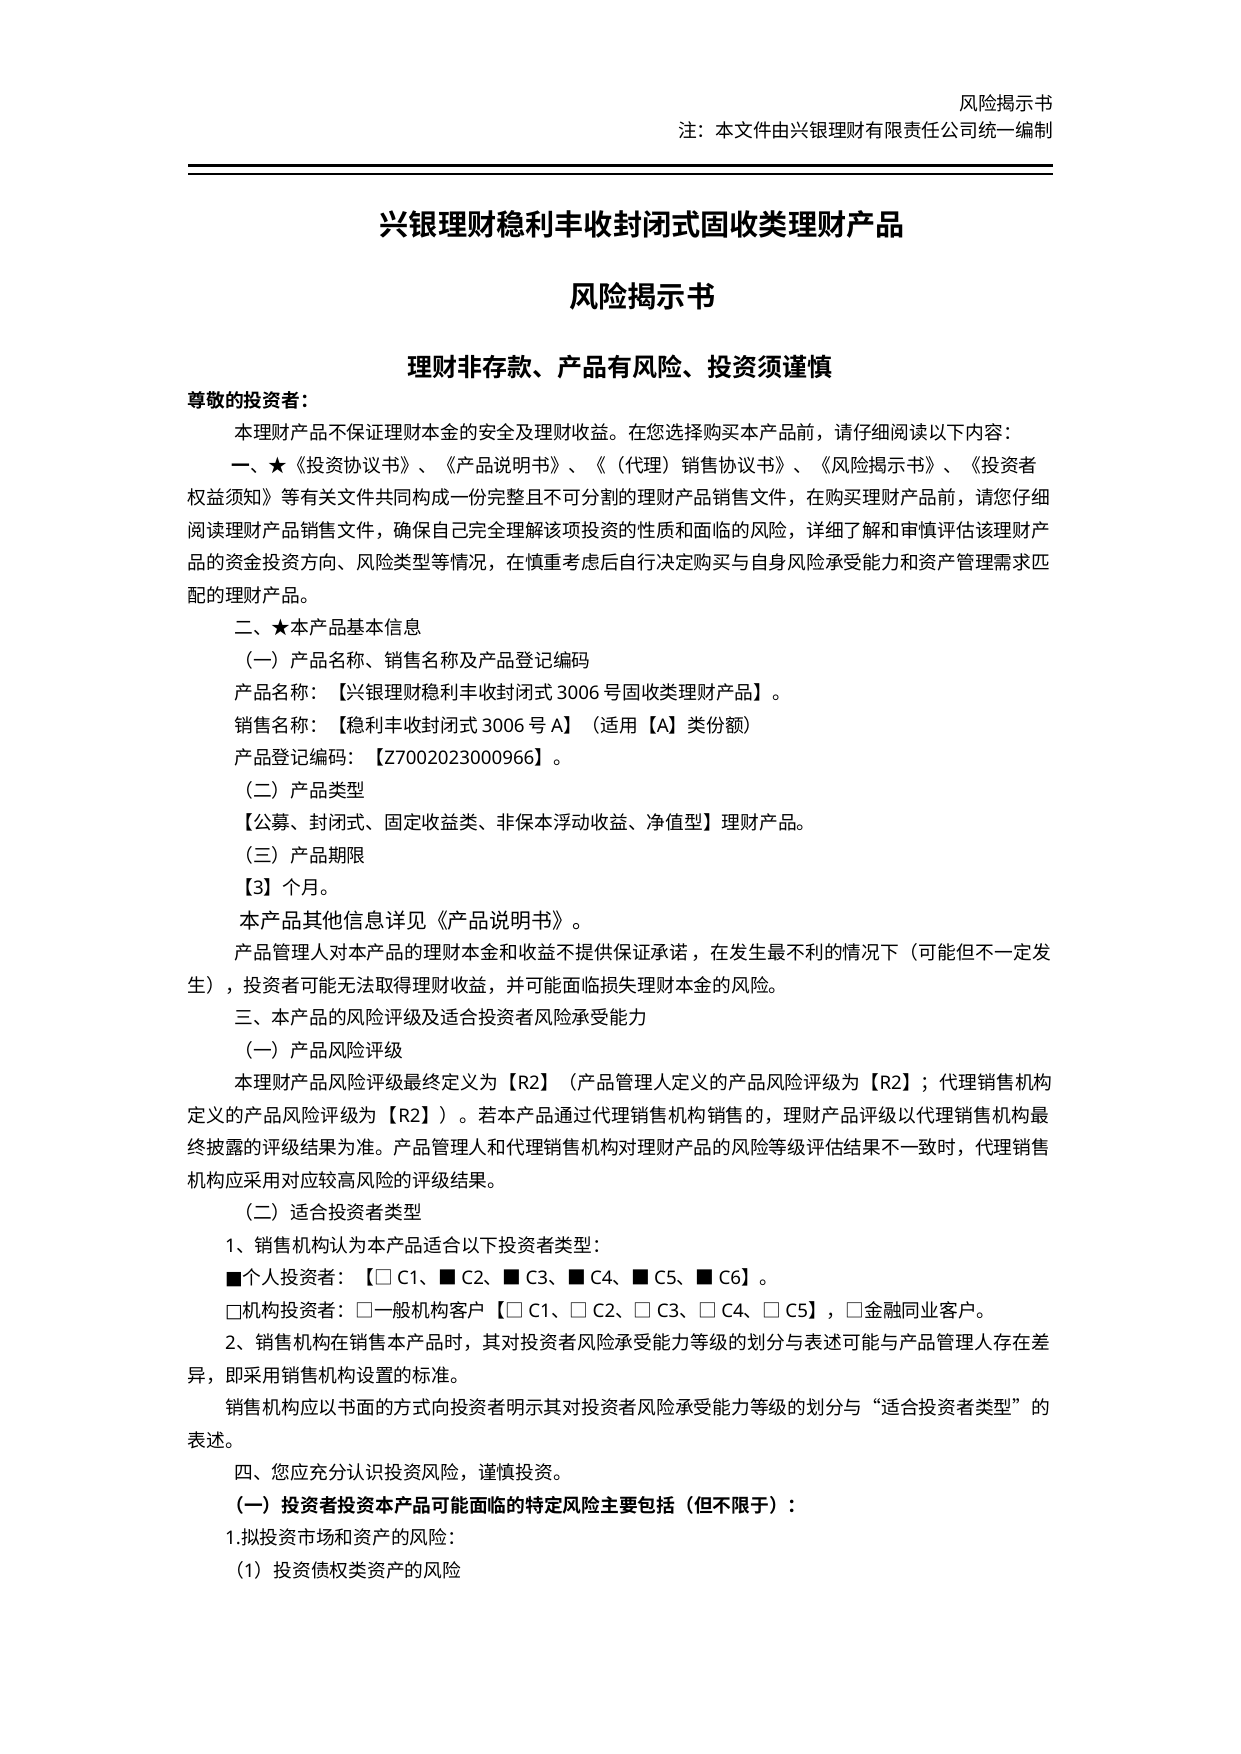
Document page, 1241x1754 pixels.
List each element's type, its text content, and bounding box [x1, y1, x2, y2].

text 三、本产品的风险评级及适合投资者风险承受能力 [187, 1000, 1053, 1033]
text （二）适合投资者类型 [187, 1195, 1053, 1228]
text 【3】个月。 [187, 870, 1053, 903]
text 销售机构应以书面的方式向投资者明示其对投资者风险承受能力等级的划分与“适合投资者类型”的表述。 [187, 1390, 1053, 1455]
text 本产品其他信息详见《产品说明书》。 [187, 903, 1053, 935]
text 1.拟投资市场和资产的风险： [187, 1520, 1053, 1553]
text 2、销售机构在销售本产品时，其对投资者风险承受能力等级的划分与表述可能与产品管理人存在差异，即采用销售机构设置的标准。 [187, 1325, 1053, 1390]
text 四、您应充分认识投资风险，谨慎投资。 [187, 1455, 1053, 1488]
text 销售名称：【稳利丰收封闭式3006号A】（适用【A】类份额） [187, 708, 1053, 740]
text 理财非存款、产品有风险、投资须谨慎 [187, 349, 1053, 383]
text 风险揭示书 [187, 262, 1053, 327]
text （1）投资债权类资产的风险 [187, 1553, 1053, 1585]
text 本理财产品风险评级最终定义为【R2】（产品管理人定义的产品风险评级为【R2】；代理销售机构定义的产品风险评级为【R2】）。若本产品通过代理销售机构销售的，理财产品评级以代理销售机构最终披露的评级结果为准。产品管理人和代理销售机构对理财产品的风险等级评估结果不一致时，代理销售机构应采用对应较高风险的评级结果。 [187, 1065, 1053, 1195]
text □机构投资者：□一般机构客户【□ C1、□ C2、□ C3、□ C4、□ C5】，□金融同业客户。 [187, 1293, 1053, 1325]
text （一）产品风险评级 [187, 1033, 1053, 1065]
text （二）产品类型 [187, 773, 1053, 805]
text 产品名称：【兴银理财稳利丰收封闭式3006号固收类理财产品】。 [187, 675, 1053, 708]
text 产品管理人对本产品的理财本金和收益不提供保证承诺，在发生最不利的情况下（可能但不一定发生），投资者可能无法取得理财收益，并可能面临损失理财本金的风险。 [187, 935, 1053, 1000]
text 1、销售机构认为本产品适合以下投资者类型： [187, 1228, 1053, 1260]
text 二、★本产品基本信息 [187, 610, 1053, 643]
text 尊敬的投资者： [187, 383, 1053, 415]
text 本理财产品不保证理财本金的安全及理财收益。在您选择购买本产品前，请仔细阅读以下内容： [187, 415, 1053, 448]
text 兴银理财稳利丰收封闭式固收类理财产品 [187, 191, 1053, 256]
text ■个人投资者：【□ C1、■ C2、■ C3、■ C4、■ C5、■ C6】。 [187, 1260, 1053, 1293]
text （三）产品期限 [187, 838, 1053, 870]
text （一）产品名称、销售名称及产品登记编码 [187, 643, 1053, 675]
text 产品登记编码：【Z7002023000966】。 [187, 740, 1053, 773]
text （一）投资者投资本产品可能面临的特定风险主要包括（但不限于）： [187, 1488, 1053, 1520]
text 一、★《投资协议书》、《产品说明书》、《（代理）销售协议书》、《风险揭示书》、《投资者权益须知》等有关文件共同构成一份完整且不可分割的理财产品销售文件，在购买理财产品前，请您仔细阅读理财产品销售文件，确保自己完全理解该项投资的性质和面临的风险，详细了解和审慎评估该理财产品的资金投资方向、风险类型等情况，在慎重考虑后自行决定购买与自身风险承受能力和资产管理需求匹配的理财产品。 [187, 448, 1053, 610]
text 【公募、封闭式、固定收益类、非保本浮动收益、净值型】理财产品。 [187, 805, 1053, 838]
